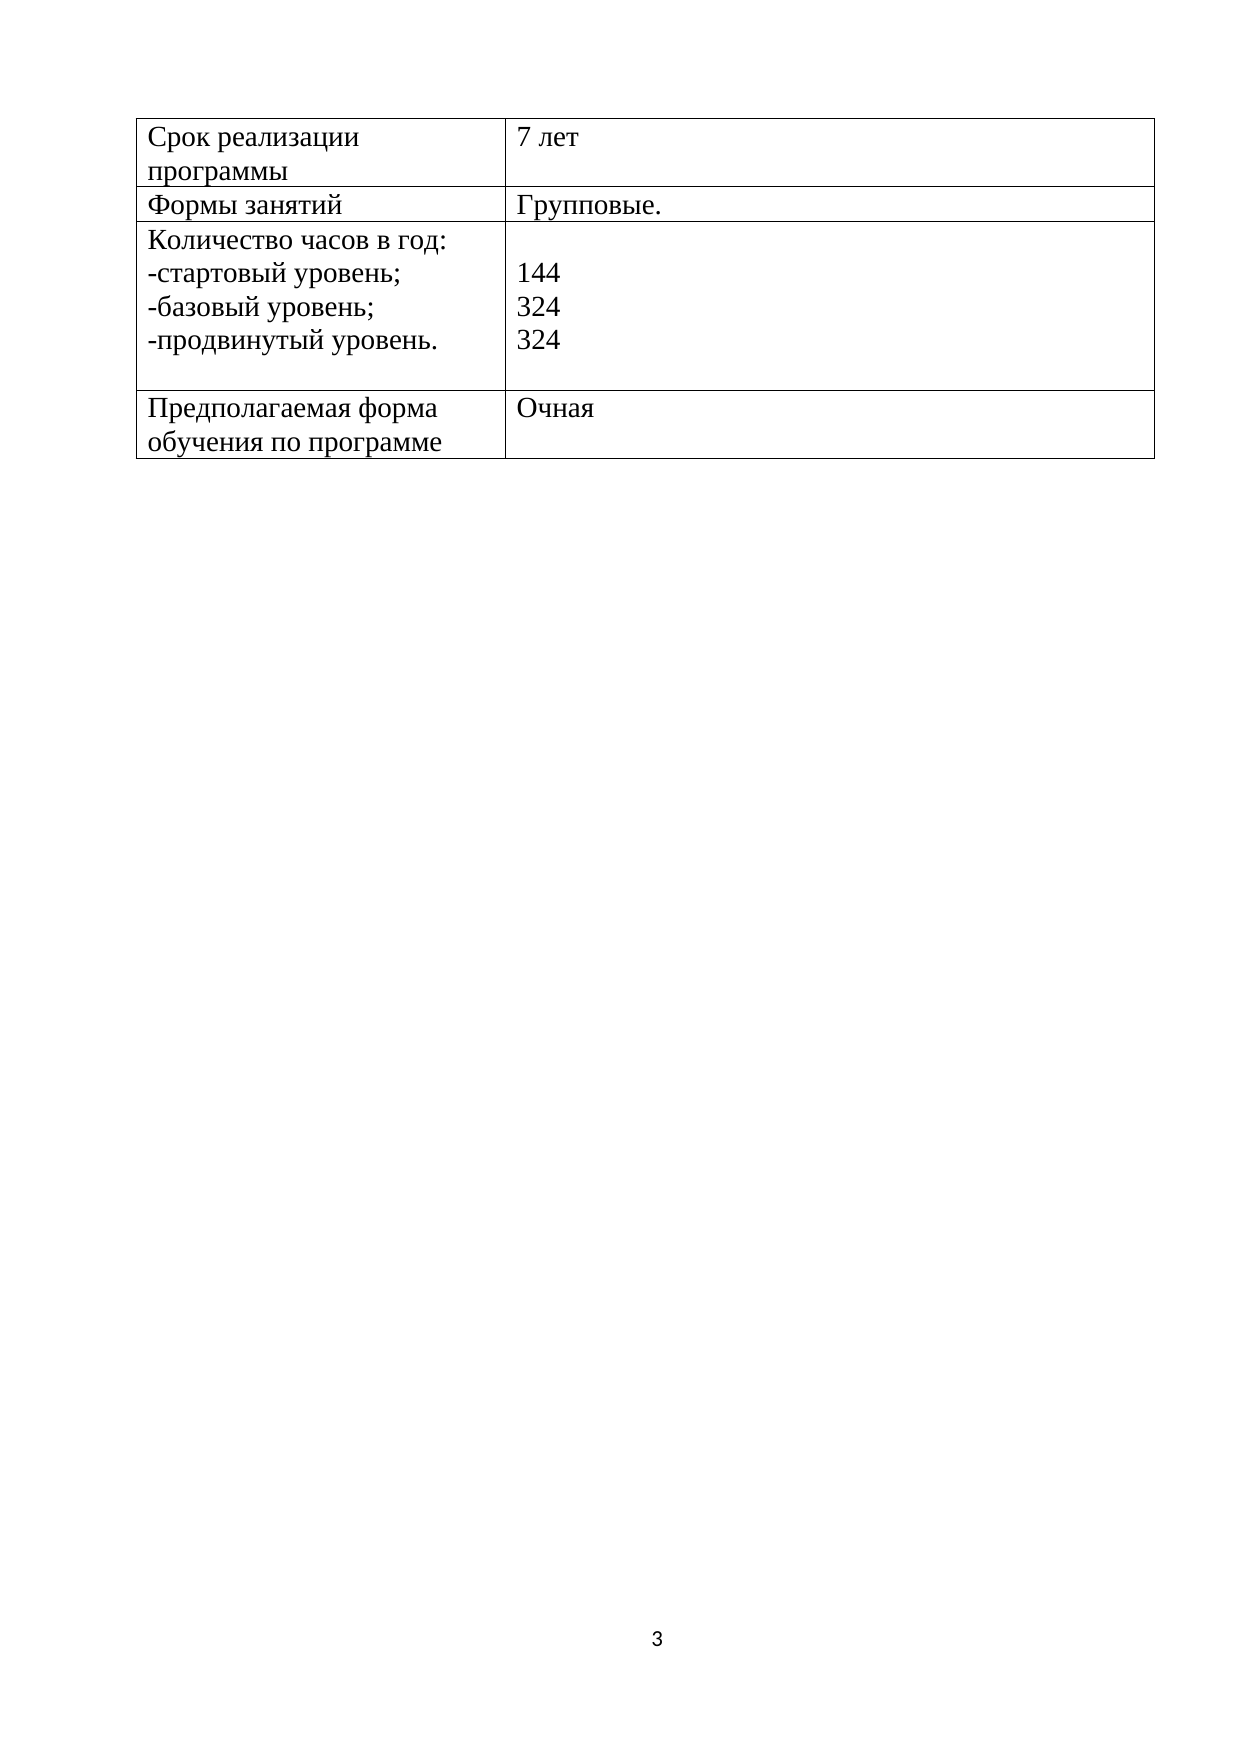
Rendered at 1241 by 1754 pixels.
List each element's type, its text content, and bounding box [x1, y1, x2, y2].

table_cell Очная [506, 391, 1154, 458]
table_cell Формы занятий [137, 187, 505, 221]
table_cell Групповые. [506, 187, 1154, 221]
table_cell Срок реализации программы [137, 119, 505, 186]
table_cell 144 324 324 [506, 222, 1154, 389]
table_cell 7 лет [506, 119, 1154, 186]
table_cell Предполагаемая форма обучения по программе [137, 391, 505, 458]
table_cell Количество часов в год: -стартовый уровень; -базовый уровень; -продвинутый уровень. [137, 222, 505, 389]
